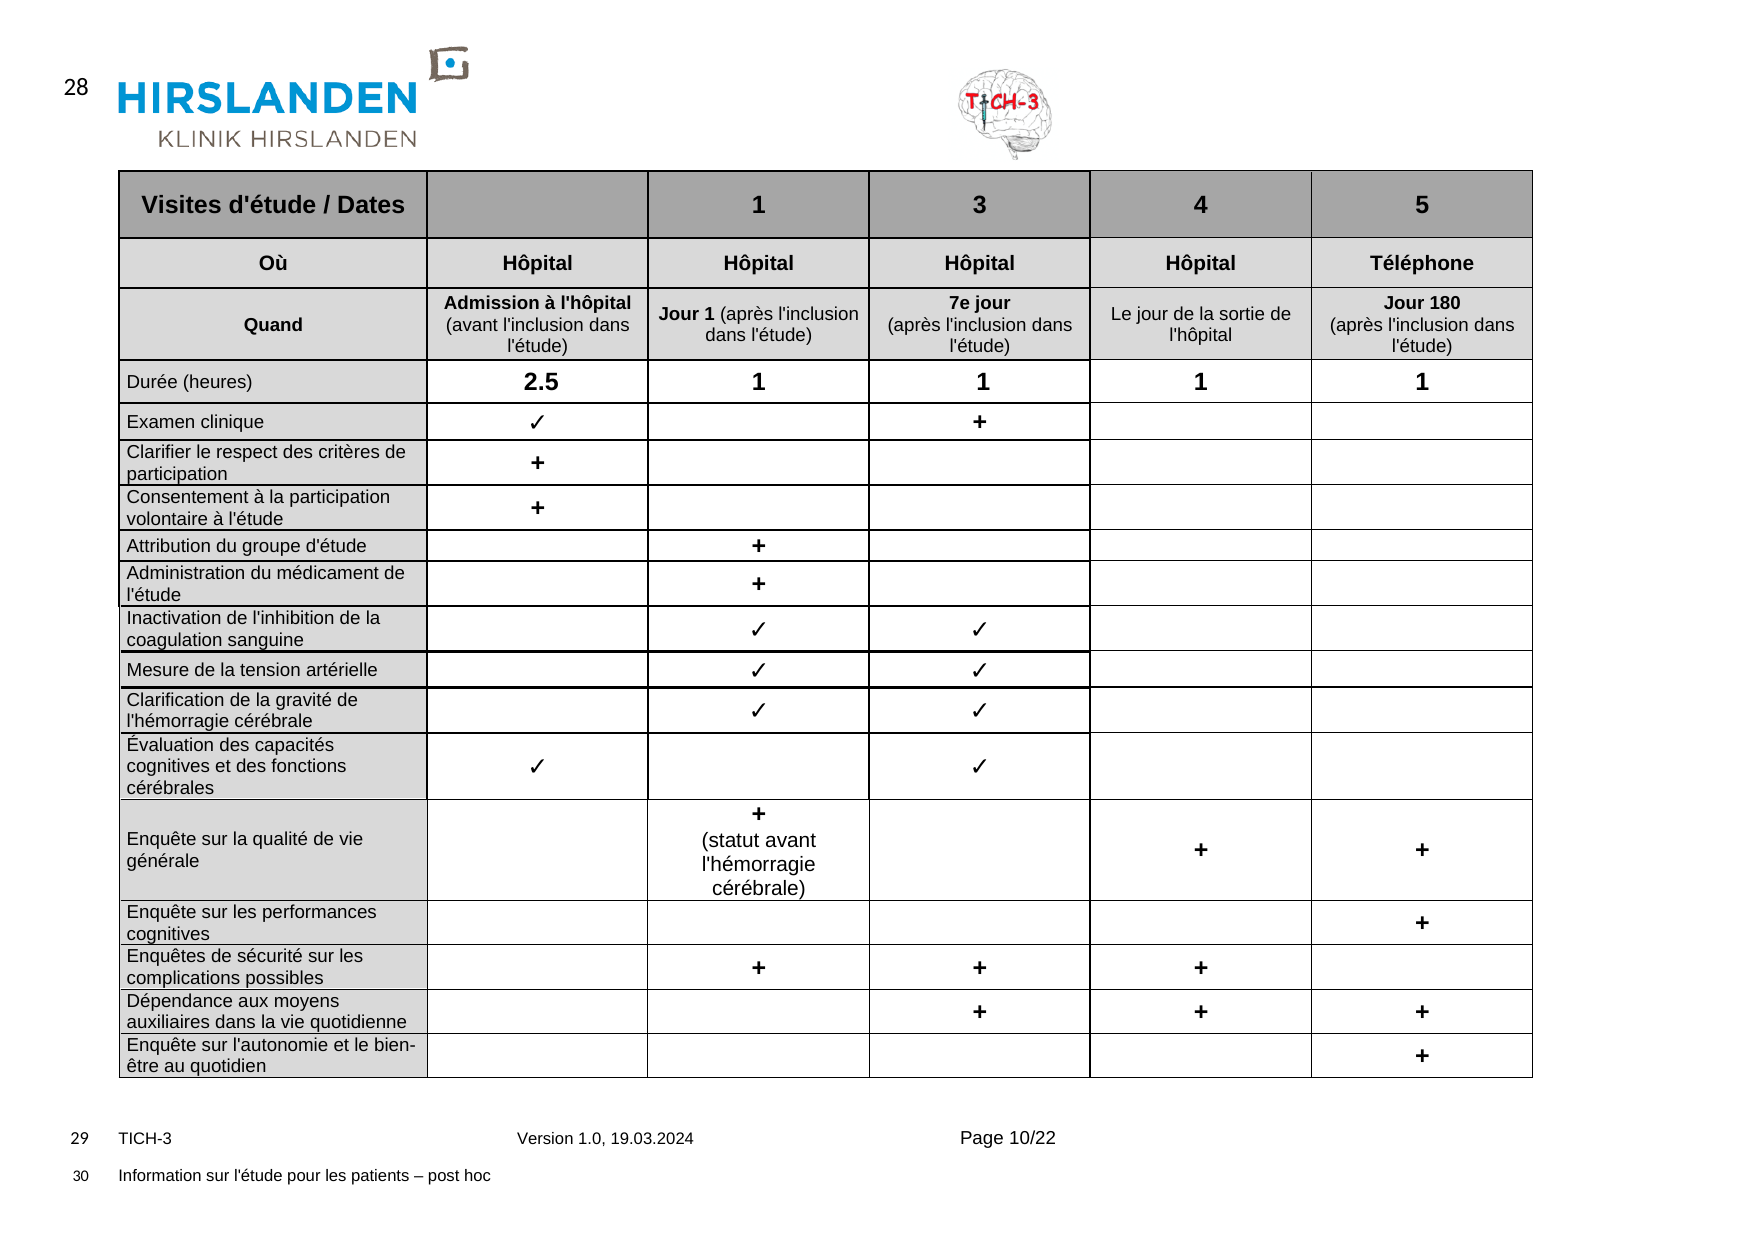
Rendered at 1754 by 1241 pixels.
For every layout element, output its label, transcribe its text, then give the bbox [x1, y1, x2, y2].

table_cell Admission à l'hôpital (avant l'inclusion dans l'étude) [428, 289, 647, 359]
table_cell Attribution du groupe d'étude [120, 531, 426, 560]
table_cell Jour 1 (après l'inclusion dans l'étude) [649, 289, 868, 359]
table_cell ✓ [870, 653, 1089, 686]
table_cell [1312, 440, 1532, 484]
table_cell [649, 404, 868, 439]
table_cell [428, 800, 647, 900]
table_cell [1312, 606, 1532, 650]
table_cell [870, 800, 1089, 900]
table_cell + [870, 404, 1089, 439]
table_cell + [428, 486, 647, 529]
table_cell [649, 441, 868, 484]
table_cell + [1312, 990, 1532, 1033]
table_cell [870, 486, 1089, 529]
table_cell Administration du médicament de l'étude [120, 562, 426, 605]
table_cell 2.5 [428, 361, 647, 402]
table_cell [1091, 485, 1311, 529]
table_cell [649, 486, 868, 529]
picture [948, 58, 1062, 170]
table_cell [1312, 530, 1532, 560]
table_cell [648, 901, 869, 944]
table_cell [428, 945, 647, 988]
table_header 5 [1311, 171, 1532, 237]
table_cell [428, 1034, 647, 1077]
table_cell ✓ [649, 653, 868, 686]
table_cell [1091, 688, 1311, 732]
table_cell Hôpital [649, 239, 868, 287]
table_cell [1312, 733, 1532, 798]
table_cell [1091, 530, 1311, 560]
table_cell Clarifier le respect des critères de participation [120, 441, 426, 484]
table_cell [1091, 651, 1311, 686]
table_cell [1312, 688, 1532, 732]
table_cell Clarification de la gravité de l'hémorragie cérébrale [120, 687, 426, 732]
table_cell [428, 562, 647, 605]
table_header Visites d'étude / Dates [120, 172, 426, 237]
table_cell + [649, 531, 868, 560]
table_cell + [649, 562, 868, 605]
table_cell + [1091, 990, 1311, 1033]
table_cell Mesure de la tension artérielle [120, 651, 426, 686]
table_cell [1091, 440, 1311, 484]
table_cell Consentement à la participation volontaire à l'étude [120, 486, 426, 529]
table_cell + [428, 441, 647, 484]
table_cell [428, 653, 647, 686]
table_cell [1091, 901, 1311, 944]
table_cell ✓ [428, 404, 647, 439]
table_cell + [1312, 800, 1532, 900]
table_cell [1312, 561, 1532, 605]
table_cell Enquête sur l'autonomie et le bien-être au quotidien [120, 1034, 427, 1077]
table_cell [870, 1034, 1089, 1077]
table_cell Examen clinique [120, 404, 426, 439]
table_cell [428, 607, 647, 650]
table_cell 7e jour (après l'inclusion dans l'étude) [870, 289, 1089, 359]
table_cell Où [120, 239, 426, 287]
table_cell [1312, 485, 1532, 529]
table_cell ✓ [649, 689, 868, 732]
table_header [428, 172, 647, 237]
table_cell Jour 180 (après l'inclusion dans l'étude) [1312, 288, 1532, 359]
table_cell + [1312, 1034, 1532, 1077]
table_header 3 [870, 172, 1089, 237]
table_cell 1 [1312, 360, 1532, 402]
table_cell + [1091, 800, 1311, 900]
table_cell ✓ [870, 607, 1089, 650]
table_cell [648, 1034, 869, 1077]
table_cell 1 [870, 361, 1089, 402]
table_cell + [870, 945, 1089, 988]
table_cell [1091, 561, 1311, 605]
picture [118, 46, 469, 147]
table_cell Enquête sur les performances cognitives [120, 901, 427, 944]
table_cell [648, 990, 869, 1033]
table_cell Hôpital [870, 239, 1089, 287]
table_cell [1312, 651, 1532, 686]
table_cell Dépendance aux moyens auxiliaires dans la vie quotidienne [120, 990, 427, 1033]
table_cell [870, 562, 1089, 605]
table_cell + [870, 990, 1089, 1033]
table_cell [428, 990, 647, 1033]
table_cell [1091, 1034, 1311, 1077]
table_cell + [1312, 901, 1532, 944]
table_cell [870, 441, 1089, 484]
table_cell [1091, 403, 1311, 439]
table_cell [428, 901, 647, 944]
table_cell [870, 901, 1089, 944]
table_cell [1312, 403, 1532, 439]
table_cell Enquête sur la qualité de vie générale [120, 800, 427, 900]
table_cell Téléphone [1312, 238, 1532, 287]
table_cell ✓ [428, 734, 647, 798]
table_cell Hôpital [428, 239, 647, 287]
table_cell ✓ [870, 734, 1089, 798]
table_cell Le jour de la sortie de l'hôpital [1091, 288, 1311, 359]
table_header 1 [649, 172, 868, 237]
table_cell ✓ [649, 607, 868, 650]
table_header 4 [1091, 171, 1311, 237]
table_cell Durée (heures) [120, 361, 426, 402]
table_cell Évaluation des capacités cognitives et des fonctions cérébrales [120, 733, 426, 798]
table_cell [428, 531, 647, 560]
table_cell + [1091, 945, 1311, 988]
table_cell + [648, 945, 869, 988]
table_cell [1312, 945, 1532, 988]
table_cell Quand [120, 289, 426, 359]
table_cell [428, 689, 647, 732]
table_cell [649, 734, 868, 798]
table_cell 1 [1091, 360, 1311, 402]
table_cell [870, 531, 1089, 560]
table_cell + (statut avant l'hémorragie cérébrale) [648, 800, 869, 900]
table_cell ✓ [870, 689, 1089, 732]
table_cell 1 [649, 361, 868, 402]
table_cell Hôpital [1091, 238, 1311, 287]
table_cell [1091, 606, 1311, 650]
table_cell [1091, 733, 1311, 798]
table_cell Inactivation de l'inhibition de la coagulation sanguine [120, 606, 426, 650]
table_cell Enquêtes de sécurité sur les complications possibles [120, 945, 427, 988]
